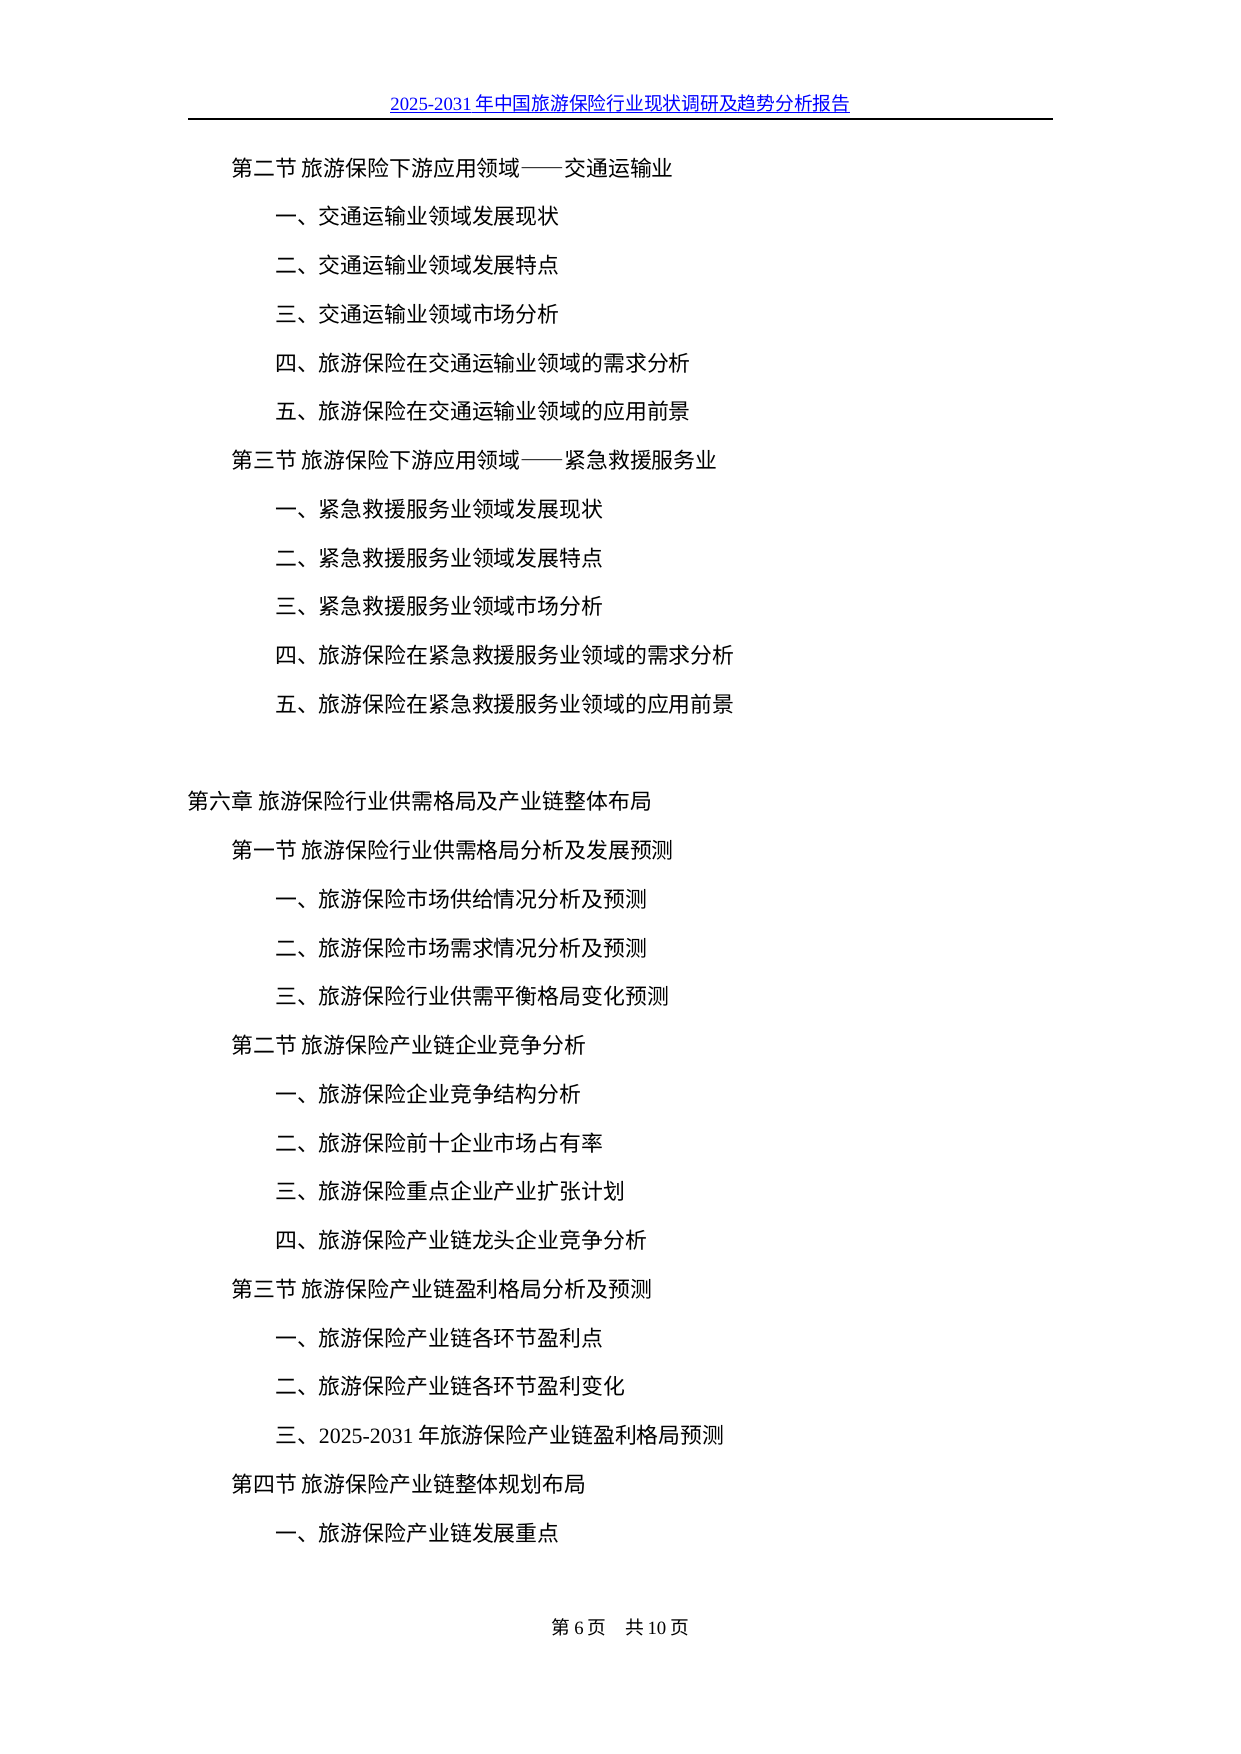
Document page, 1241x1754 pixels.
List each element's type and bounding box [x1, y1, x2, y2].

text [187, 150, 1053, 1548]
